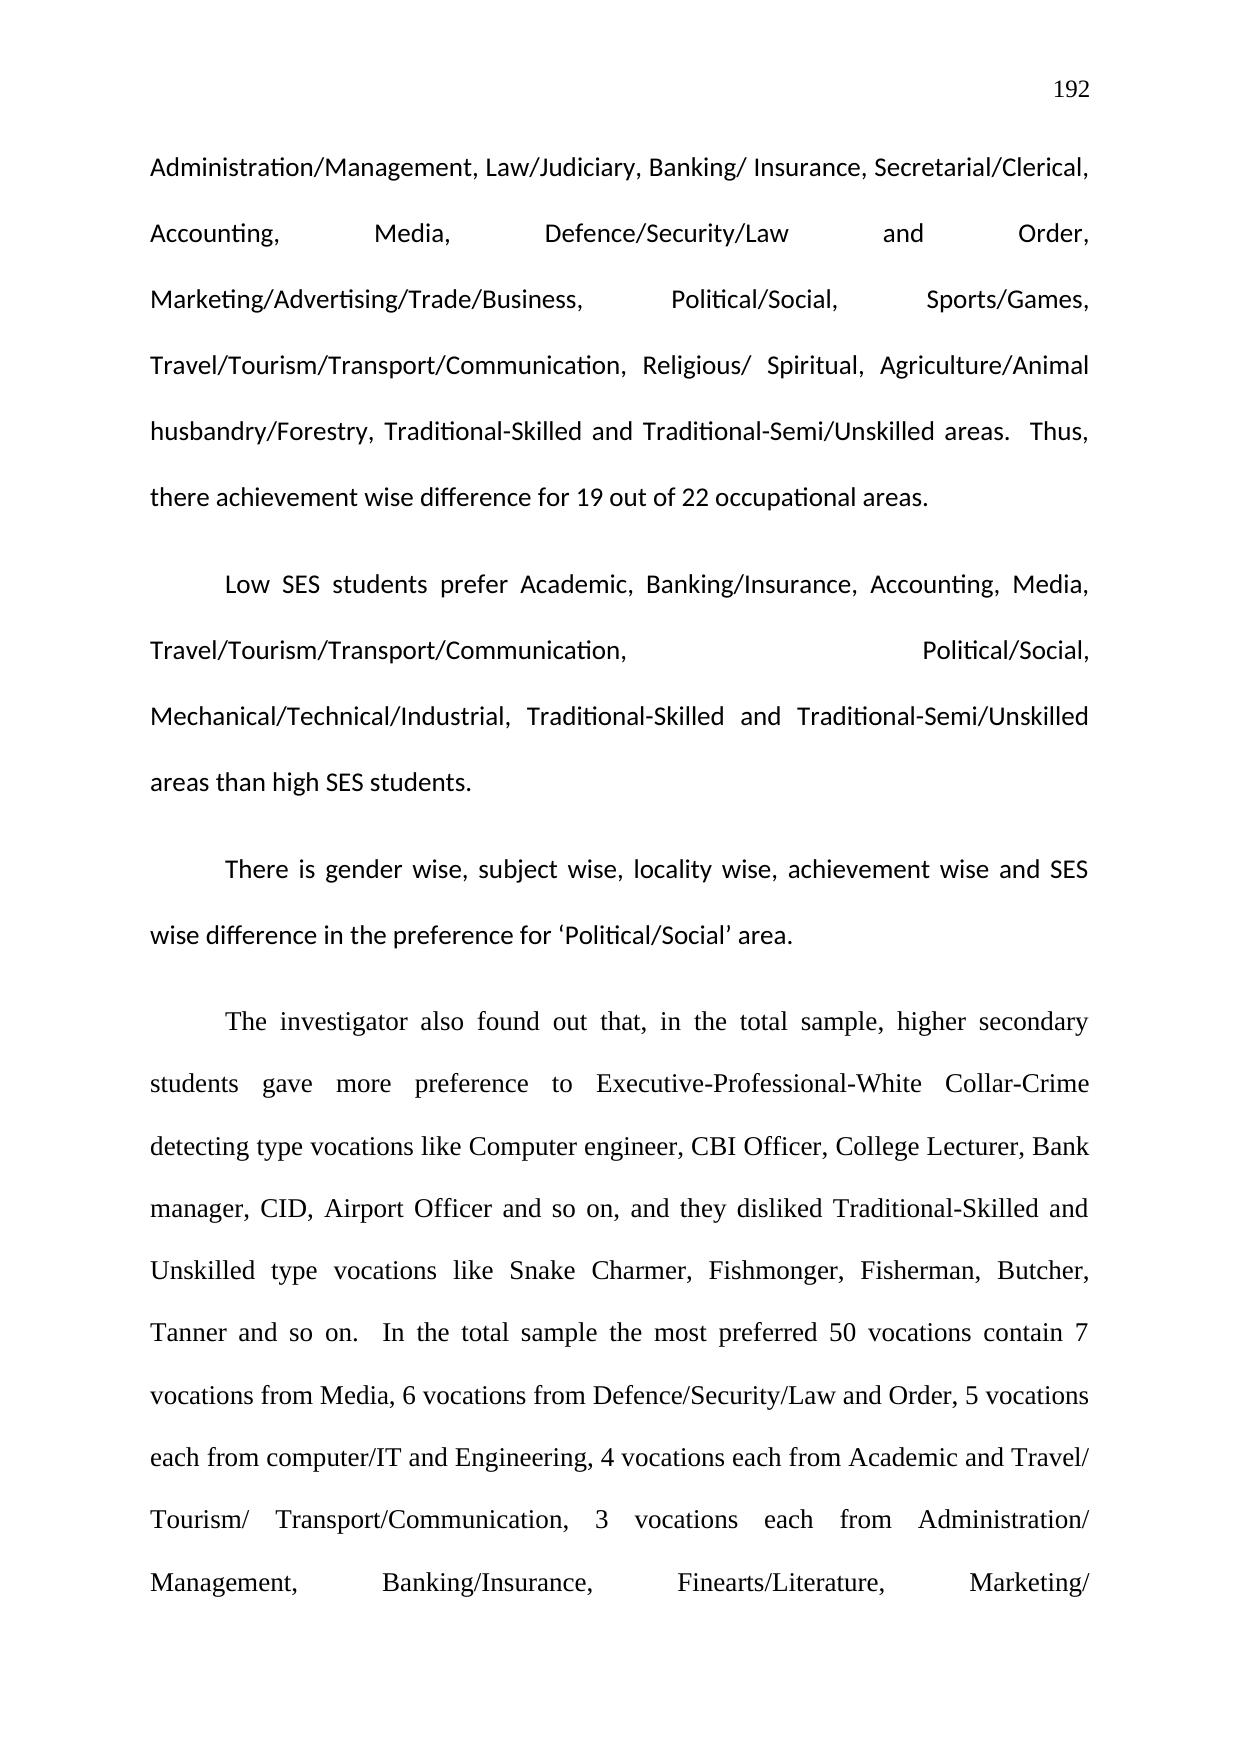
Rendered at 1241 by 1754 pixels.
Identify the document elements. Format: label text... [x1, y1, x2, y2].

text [150, 1005, 1090, 1597]
text Low SES students prefer Academic, Banking/Insurance, Accounting, Media, Travel/Tourism/Transport/Communication, Political/Social, Mechanical/Technical/Industrial, Traditional-Skilled and Traditional-Semi/Unskilled areas than high SES students. [150, 567, 1090, 798]
text There is gender wise, subject wise, locality wise, achievement wise and SES wise difference in the preference for ‘Political/Social’ area. [150, 852, 1090, 951]
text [150, 150, 1090, 513]
